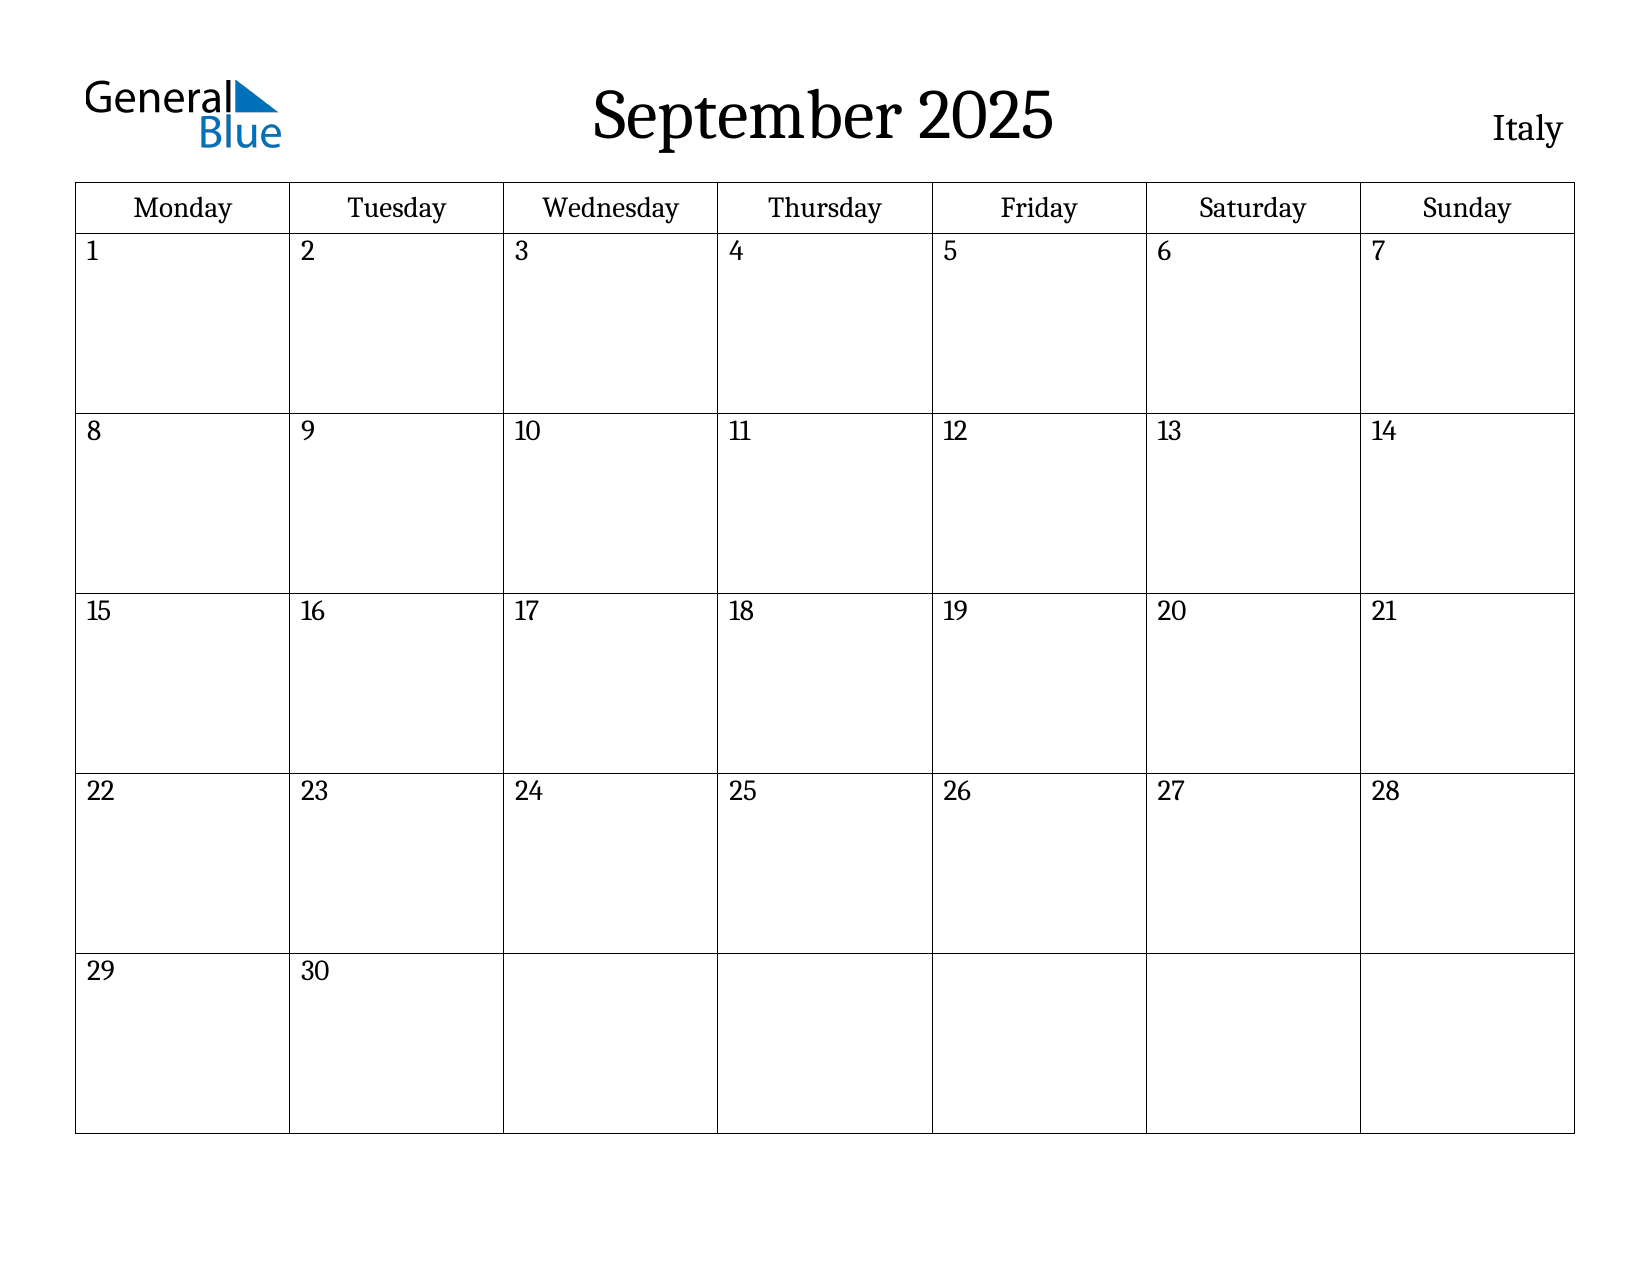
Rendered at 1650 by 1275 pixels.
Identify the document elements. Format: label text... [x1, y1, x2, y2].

table_cell [504, 808, 717, 953]
table_cell 22 [76, 774, 289, 807]
table_cell 12 [933, 414, 1146, 447]
table_header September 2025 [504, 75, 1146, 182]
table_cell [290, 808, 503, 953]
table_cell [1361, 954, 1574, 987]
table_cell [76, 448, 289, 593]
table_header [76, 75, 503, 182]
table_cell [1361, 988, 1574, 1133]
table_cell 25 [718, 774, 932, 807]
table_cell 4 [718, 234, 932, 267]
table_cell Tuesday [290, 183, 503, 233]
table_cell 30 [290, 954, 503, 987]
table_cell [504, 448, 717, 593]
table_cell 2 [290, 234, 503, 267]
table_cell 27 [1147, 774, 1360, 807]
table_cell [1147, 988, 1360, 1133]
table_cell [718, 267, 932, 413]
table_cell [718, 808, 932, 953]
picture [86, 80, 281, 148]
table_cell [1147, 954, 1360, 987]
table_cell [933, 267, 1146, 413]
table_cell [933, 988, 1146, 1133]
table_cell Monday [76, 183, 289, 233]
table_cell 6 [1147, 234, 1360, 267]
table_cell [504, 954, 717, 987]
table_cell [933, 954, 1146, 987]
table_cell 16 [290, 594, 503, 627]
table_cell 9 [290, 414, 503, 447]
table_cell [1361, 267, 1574, 413]
table_cell Thursday [718, 183, 932, 233]
table_cell Wednesday [504, 183, 717, 233]
table_cell [718, 988, 932, 1133]
table_cell [933, 808, 1146, 953]
table_cell 7 [1361, 234, 1574, 267]
table_cell [504, 988, 717, 1133]
table_cell Saturday [1147, 183, 1360, 233]
table_cell 13 [1147, 414, 1360, 447]
table_cell 18 [718, 594, 932, 627]
table_cell 1 [76, 234, 289, 267]
table_cell 26 [933, 774, 1146, 807]
table_cell [718, 954, 932, 987]
table_cell 8 [76, 414, 289, 447]
table_cell 19 [933, 594, 1146, 627]
table_cell 20 [1147, 594, 1360, 627]
table_cell [76, 627, 289, 773]
table_cell 3 [504, 234, 717, 267]
table_cell 21 [1361, 594, 1574, 627]
table_cell [1147, 627, 1360, 773]
table_cell [1147, 267, 1360, 413]
table_cell Sunday [1361, 183, 1574, 233]
table_cell 28 [1361, 774, 1574, 807]
table_cell [1361, 808, 1574, 953]
table_cell 11 [718, 414, 932, 447]
table_cell [290, 448, 503, 593]
table_cell 5 [933, 234, 1146, 267]
table_cell [76, 808, 289, 953]
table_cell [290, 267, 503, 413]
table_cell [290, 627, 503, 773]
table_cell Friday [933, 183, 1146, 233]
table_cell [933, 627, 1146, 773]
table_cell [290, 988, 503, 1133]
table_cell 29 [76, 954, 289, 987]
table_cell 14 [1361, 414, 1574, 447]
table_cell [1361, 627, 1574, 773]
table_cell [933, 448, 1146, 593]
table_header Italy [1146, 75, 1574, 182]
table_cell 15 [76, 594, 289, 627]
table_cell [1147, 448, 1360, 593]
table_cell 17 [504, 594, 717, 627]
table_cell 24 [504, 774, 717, 807]
table_cell [504, 267, 717, 413]
table_cell [718, 448, 932, 593]
table_cell [76, 988, 289, 1133]
table_cell 10 [504, 414, 717, 447]
table_cell [76, 267, 289, 413]
table_cell [718, 627, 932, 773]
table_cell [504, 627, 717, 773]
table_cell 23 [290, 774, 503, 807]
table_cell [1147, 808, 1360, 953]
table_cell [1361, 448, 1574, 593]
